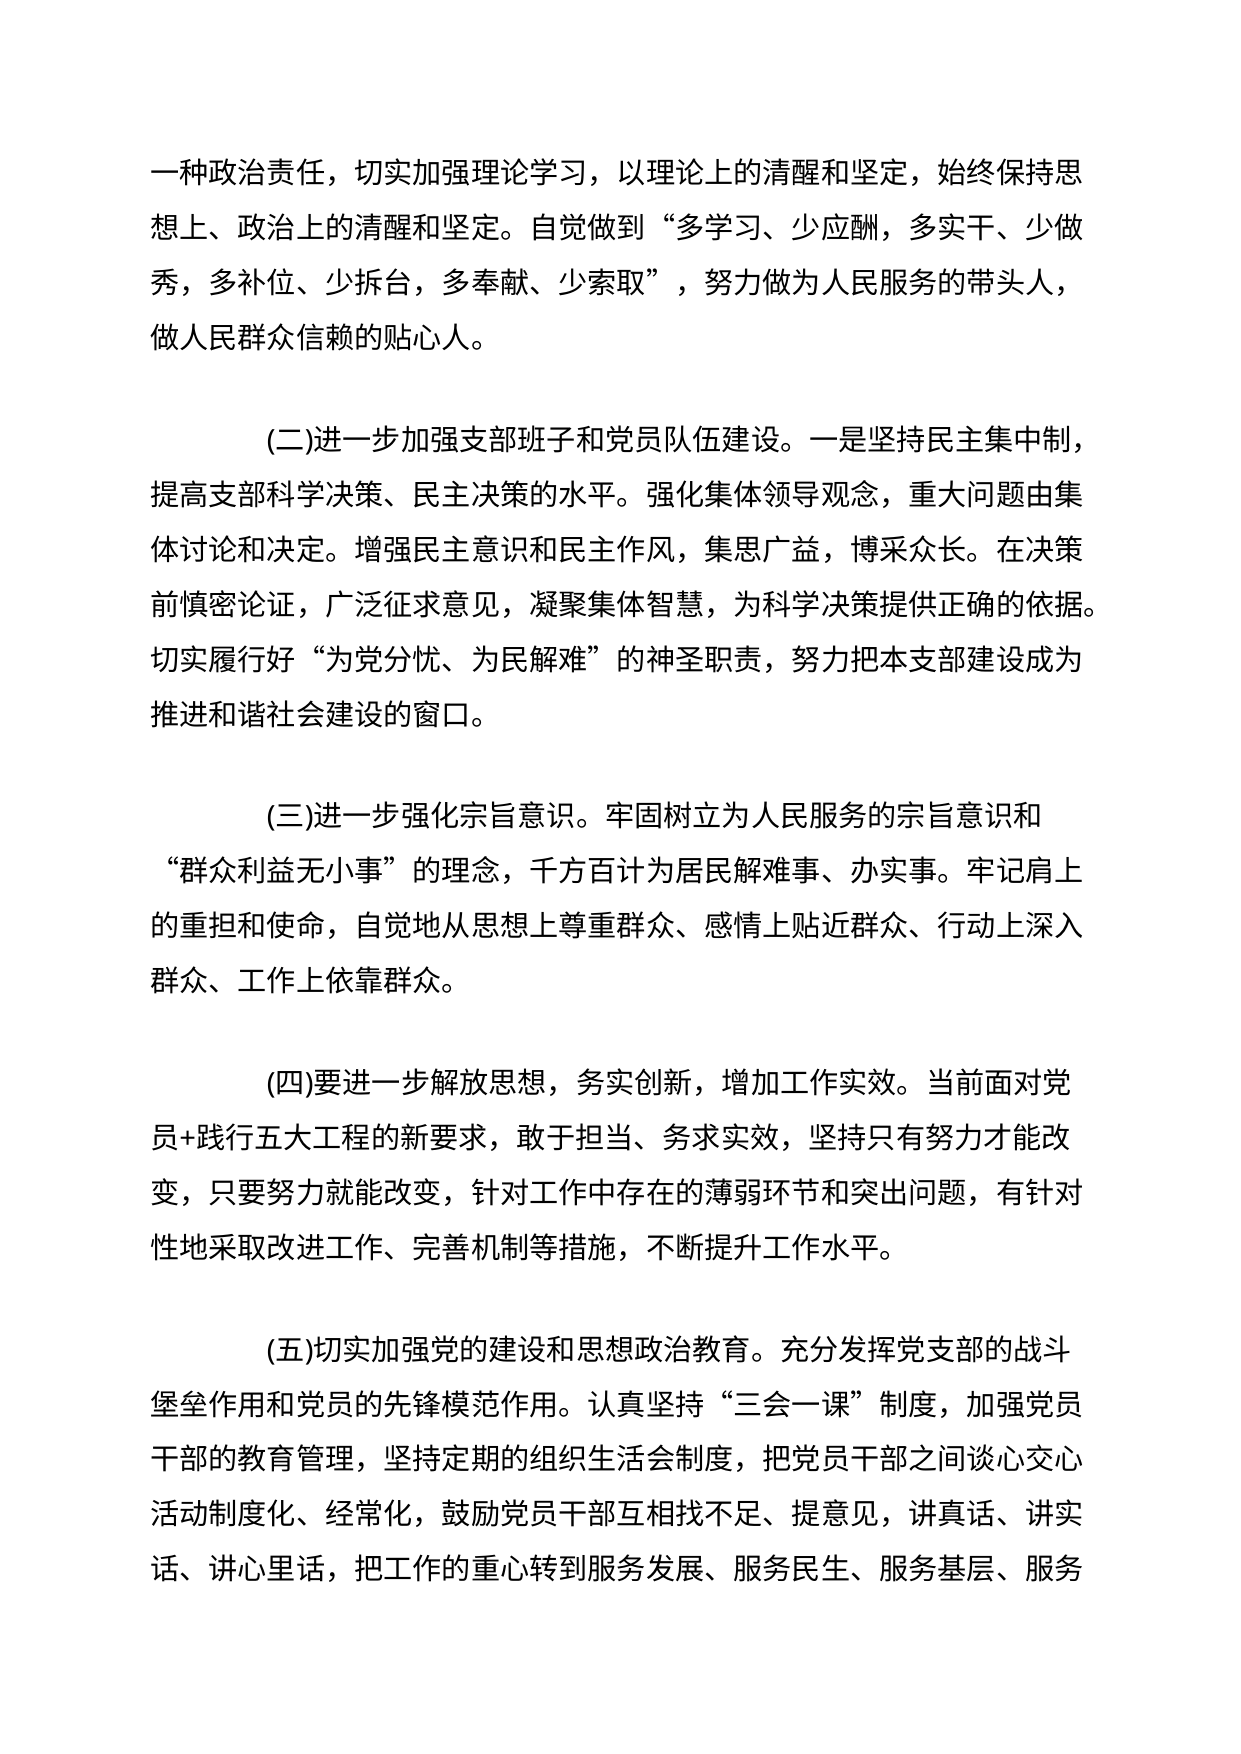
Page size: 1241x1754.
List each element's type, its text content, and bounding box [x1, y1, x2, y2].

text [150, 150, 1090, 357]
text (三)进一步强化宗旨意识。牢固树立为人民服务的宗旨意识和“群众利益无小事”的理念，千方百计为居民解难事、办实事。牢记肩上的重担和使命，自觉地从思想上尊重群众、感情上贴近群众、行动上深入群众、工作上依靠群众。 [150, 793, 1090, 1000]
text (二)进一步加强支部班子和党员队伍建设。一是坚持民主集中制，提高支部科学决策、民主决策的水平。强化集体领导观念，重大问题由集体讨论和决定。增强民主意识和民主作风，集思广益，博采众长。在决策前慎密论证，广泛征求意见，凝聚集体智慧，为科学决策提供正确的依据。切实履行好“为党分忧、为民解难”的神圣职责，努力把本支部建设成为推进和谐社会建设的窗口。 [150, 416, 1090, 733]
text (四)要进一步解放思想，务实创新，增加工作实效。当前面对党员+践行五大工程的新要求，敢于担当、务求实效，坚持只有努力才能改变，只要努力就能改变，针对工作中存在的薄弱环节和突出问题，有针对性地采取改进工作、完善机制等措施，不断提升工作水平。 [150, 1059, 1090, 1267]
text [150, 1326, 1090, 1588]
